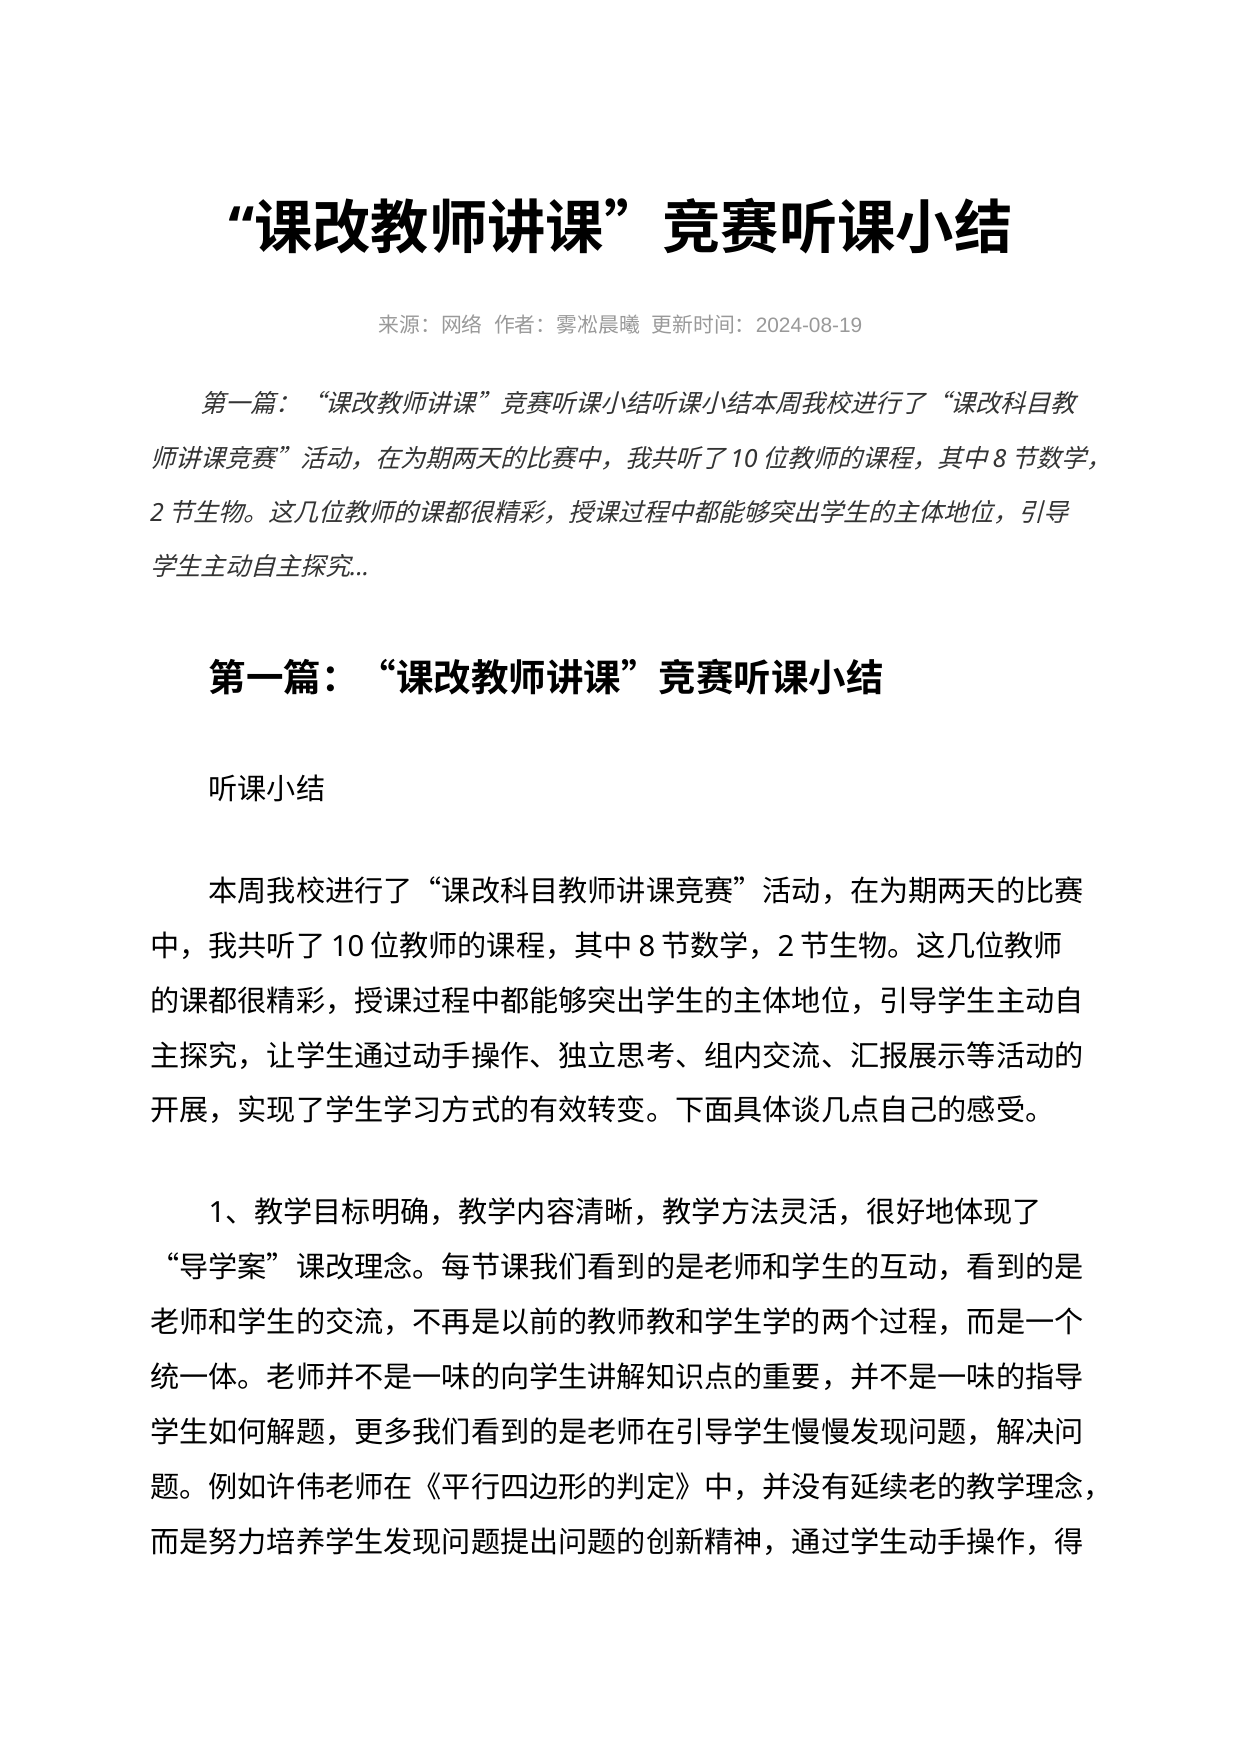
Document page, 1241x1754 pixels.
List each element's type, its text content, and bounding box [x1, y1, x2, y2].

text 本周我校进行了“课改科目教师讲课竞赛”活动，在为期两天的比赛中，我共听了10位教师的课程，其中8节数学，2节生物。这几位教师的课都很精彩，授课过程中都能够突出学生的主体地位，引导学生主动自主探究，让学生通过动手操作、独立思考、组内交流、汇报展示等活动的开展，实现了学生学习方式的有效转变。下面具体谈几点自己的感受。 [150, 867, 1090, 1129]
text 听课小结 [150, 766, 1090, 808]
text 来源：网络 作者：雾凇晨曦 更新时间：2024-08-19 [150, 313, 1090, 337]
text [150, 1189, 1090, 1561]
text 第一篇：“课改教师讲课”竞赛听课小结听课小结本周我校进行了“课改科目教师讲课竞赛”活动，在为期两天的比赛中，我共听了10位教师的课程，其中8节数学，2节生物。这几位教师的课都很精彩，授课过程中都能够突出学生的主体地位，引导学生主动自主探究... [150, 384, 1090, 583]
text 第一篇：“课改教师讲课”竞赛听课小结 [150, 648, 1090, 702]
subtitle “课改教师讲课”竞赛听课小结 [150, 181, 1090, 266]
